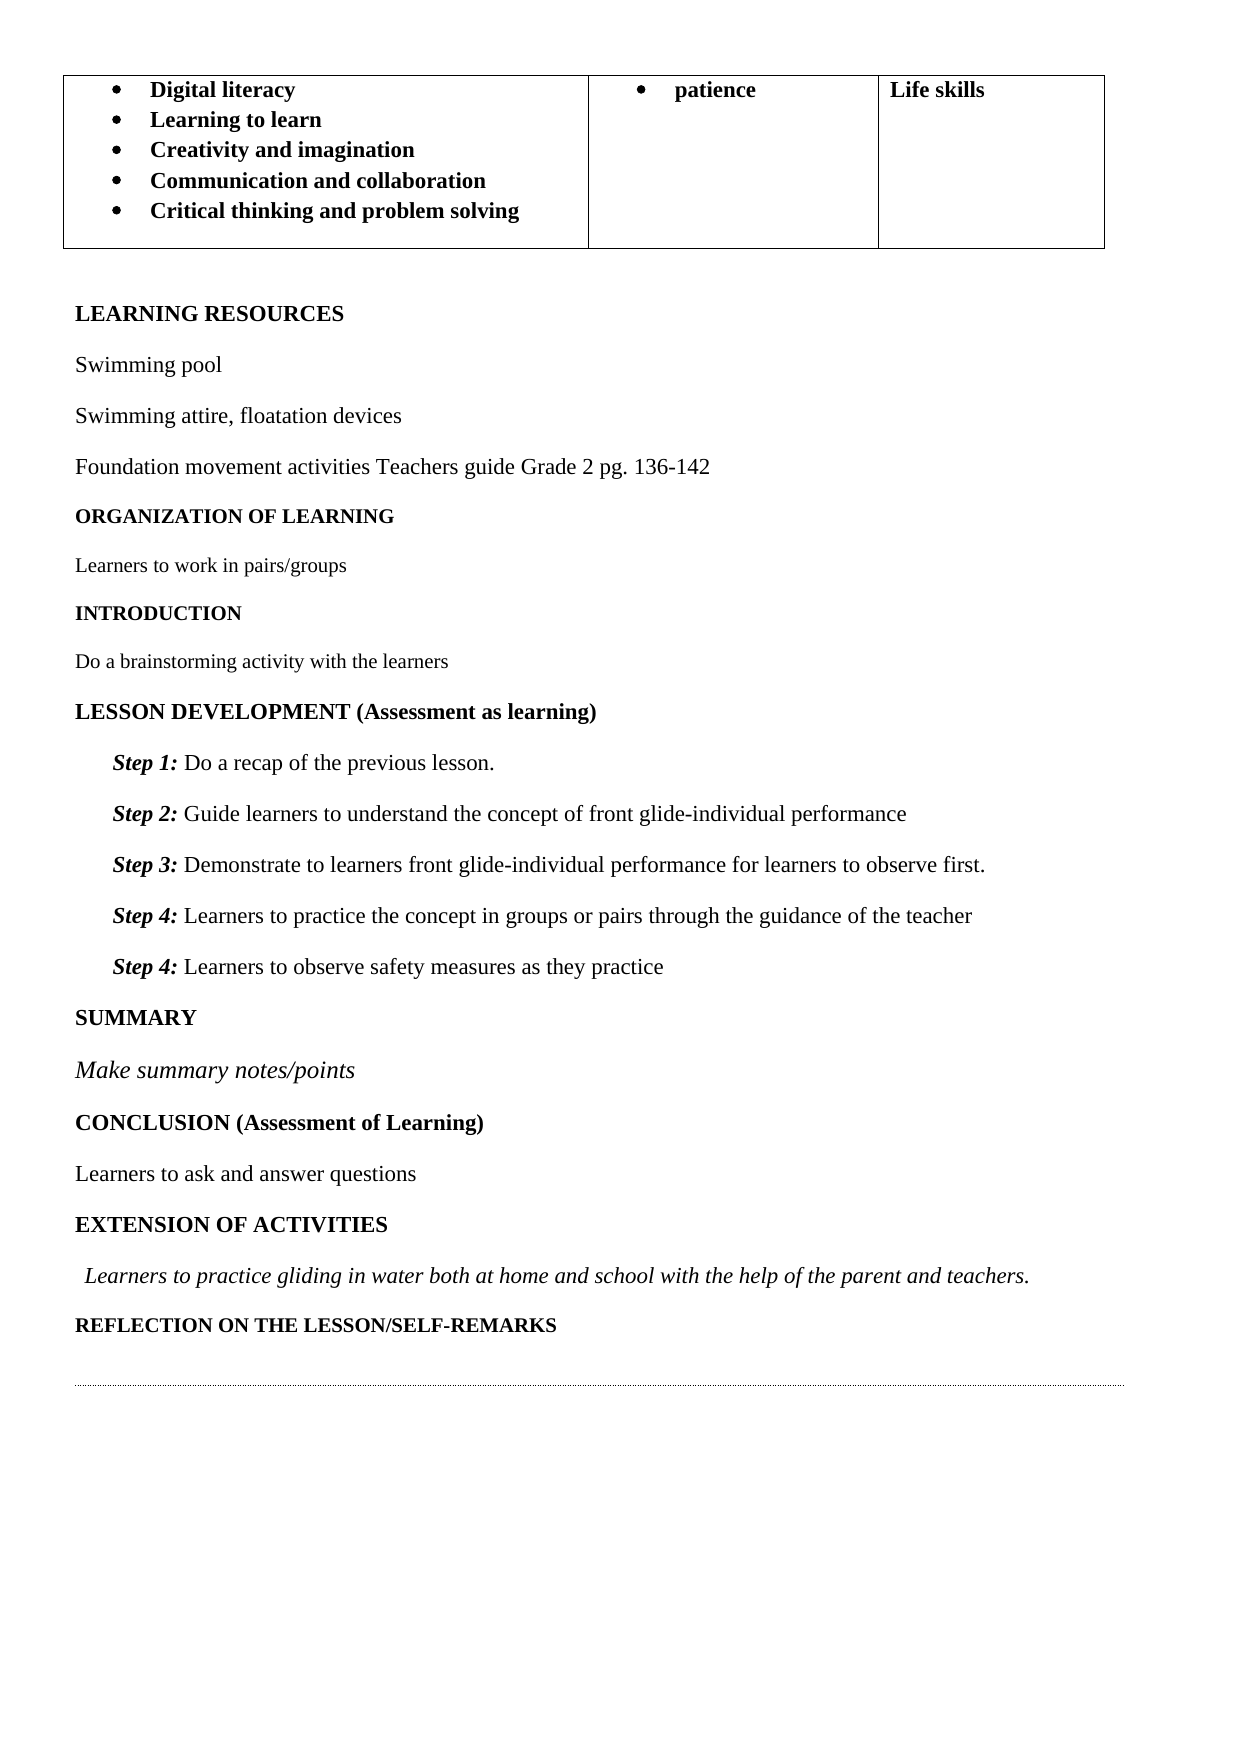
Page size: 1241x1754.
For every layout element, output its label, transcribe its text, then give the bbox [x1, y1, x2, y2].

text Step 1: Do a recap of the previous lesson. [112, 749, 1165, 775]
text EXTENSION OF ACTIVITIES [75, 1211, 1165, 1237]
text LESSON DEVELOPMENT (Assessment as learning) [75, 698, 1165, 724]
text Step 3: Demonstrate to learners front glide-individual performance for learners to observe first. [112, 851, 1165, 877]
text Learners to work in pairs/groups [75, 553, 1165, 577]
text CONCLUSION (Assessment of Learning) [75, 1109, 1165, 1135]
text INTRODUCTION [75, 601, 1165, 625]
text Swimming attire, floatation devices [75, 402, 1165, 428]
text Swimming pool [75, 351, 1165, 377]
text Do a brainstorming activity with the learners [75, 649, 1165, 673]
text Step 2: Guide learners to understand the concept of front glide-individual performance [112, 800, 1165, 826]
text Learners to ask and answer questions [75, 1160, 1165, 1186]
text Make summary notes/points [75, 1055, 1165, 1084]
text REFLECTION ON THE LESSON/SELF-REMARKS [75, 1313, 1165, 1337]
text Step 4: Learners to observe safety measures as they practice [112, 953, 1165, 979]
text Step 4: Learners to practice the concept in groups or pairs through the guidance of the teacher [112, 902, 1165, 928]
text ORGANIZATION OF LEARNING [75, 504, 1165, 528]
text SUMMARY [75, 1004, 1165, 1031]
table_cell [64, 76, 588, 248]
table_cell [589, 76, 878, 248]
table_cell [879, 76, 1104, 248]
text Learners to practice gliding in water both at home and school with the help of the parent and teachers. [84, 1262, 1165, 1288]
text LEARNING RESOURCES [75, 300, 1165, 326]
text Foundation movement activities Teachers guide Grade 2 pg. 136-142 [75, 453, 1165, 479]
